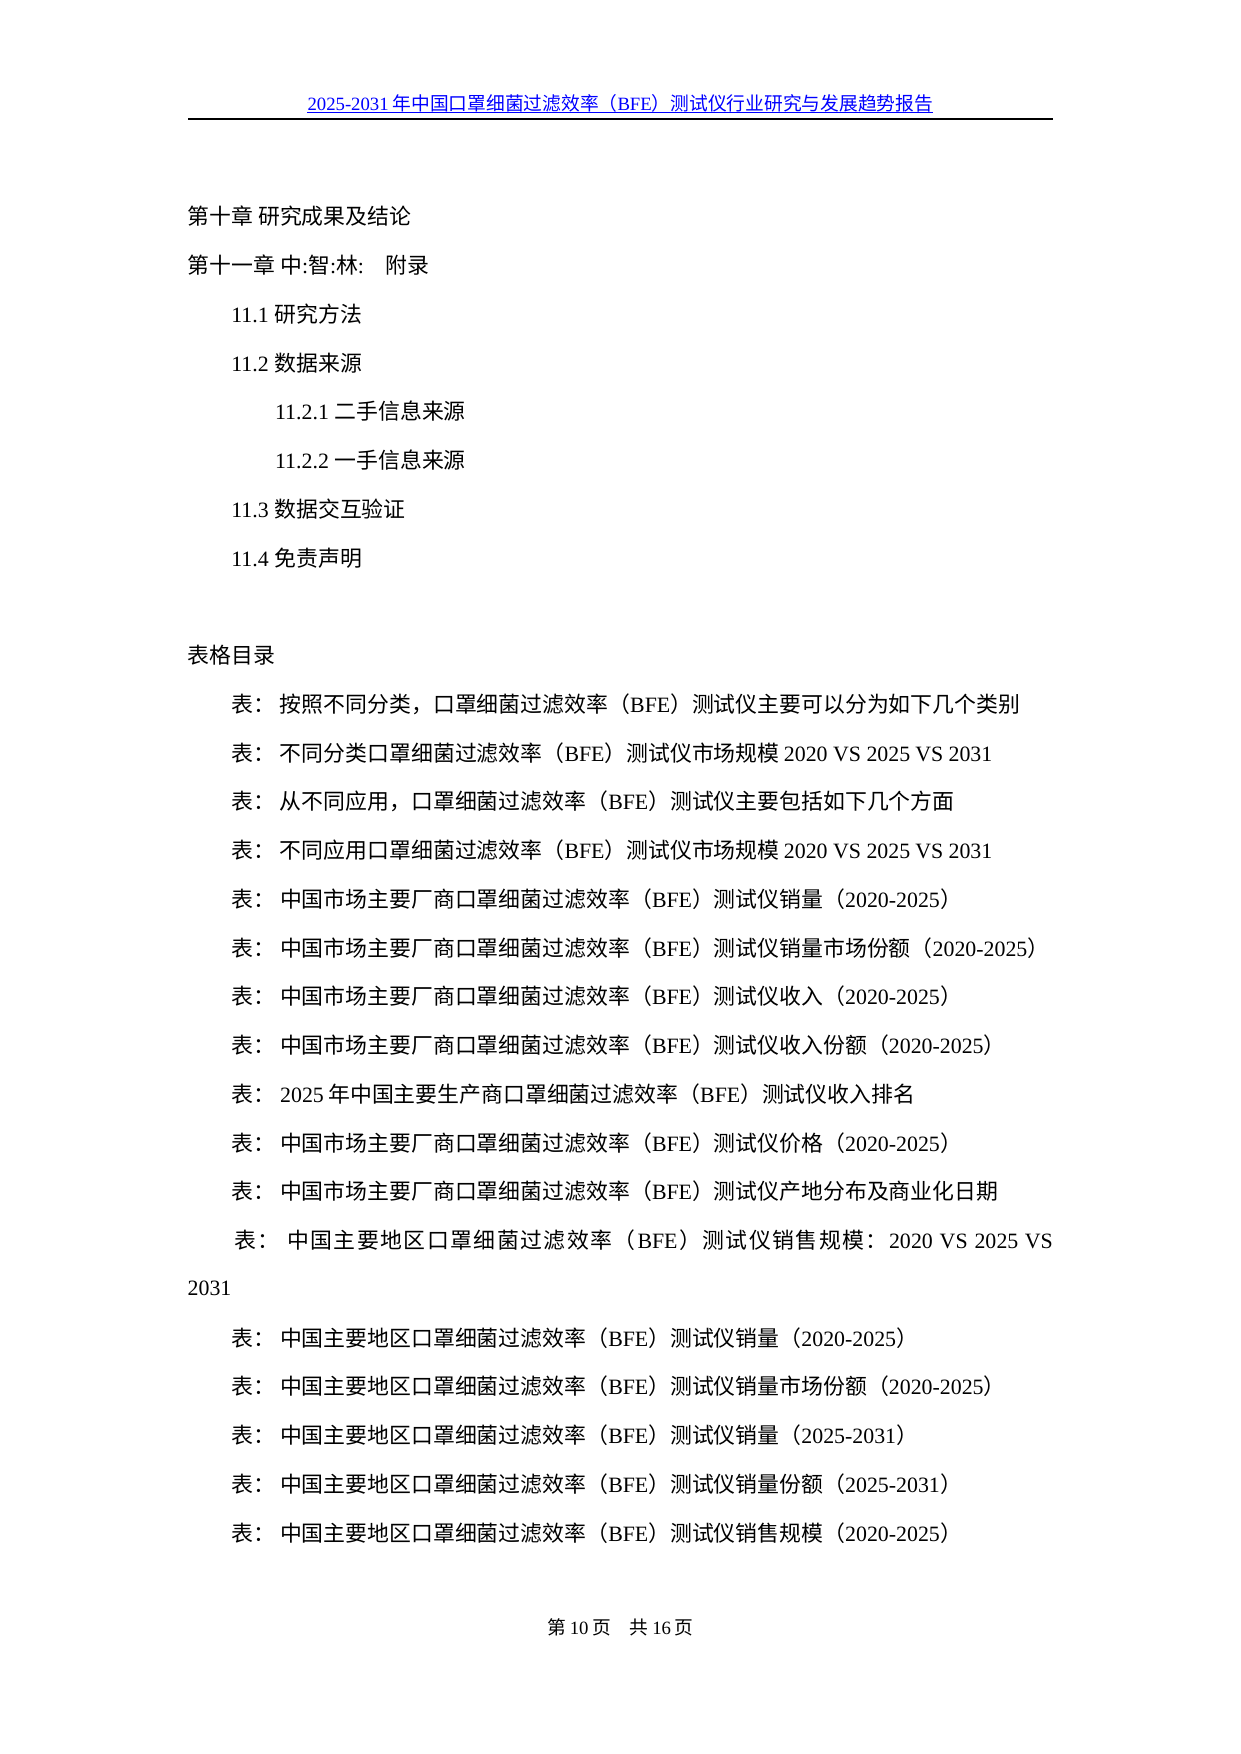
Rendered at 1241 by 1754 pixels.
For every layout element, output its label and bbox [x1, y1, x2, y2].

text [187, 150, 1053, 1548]
